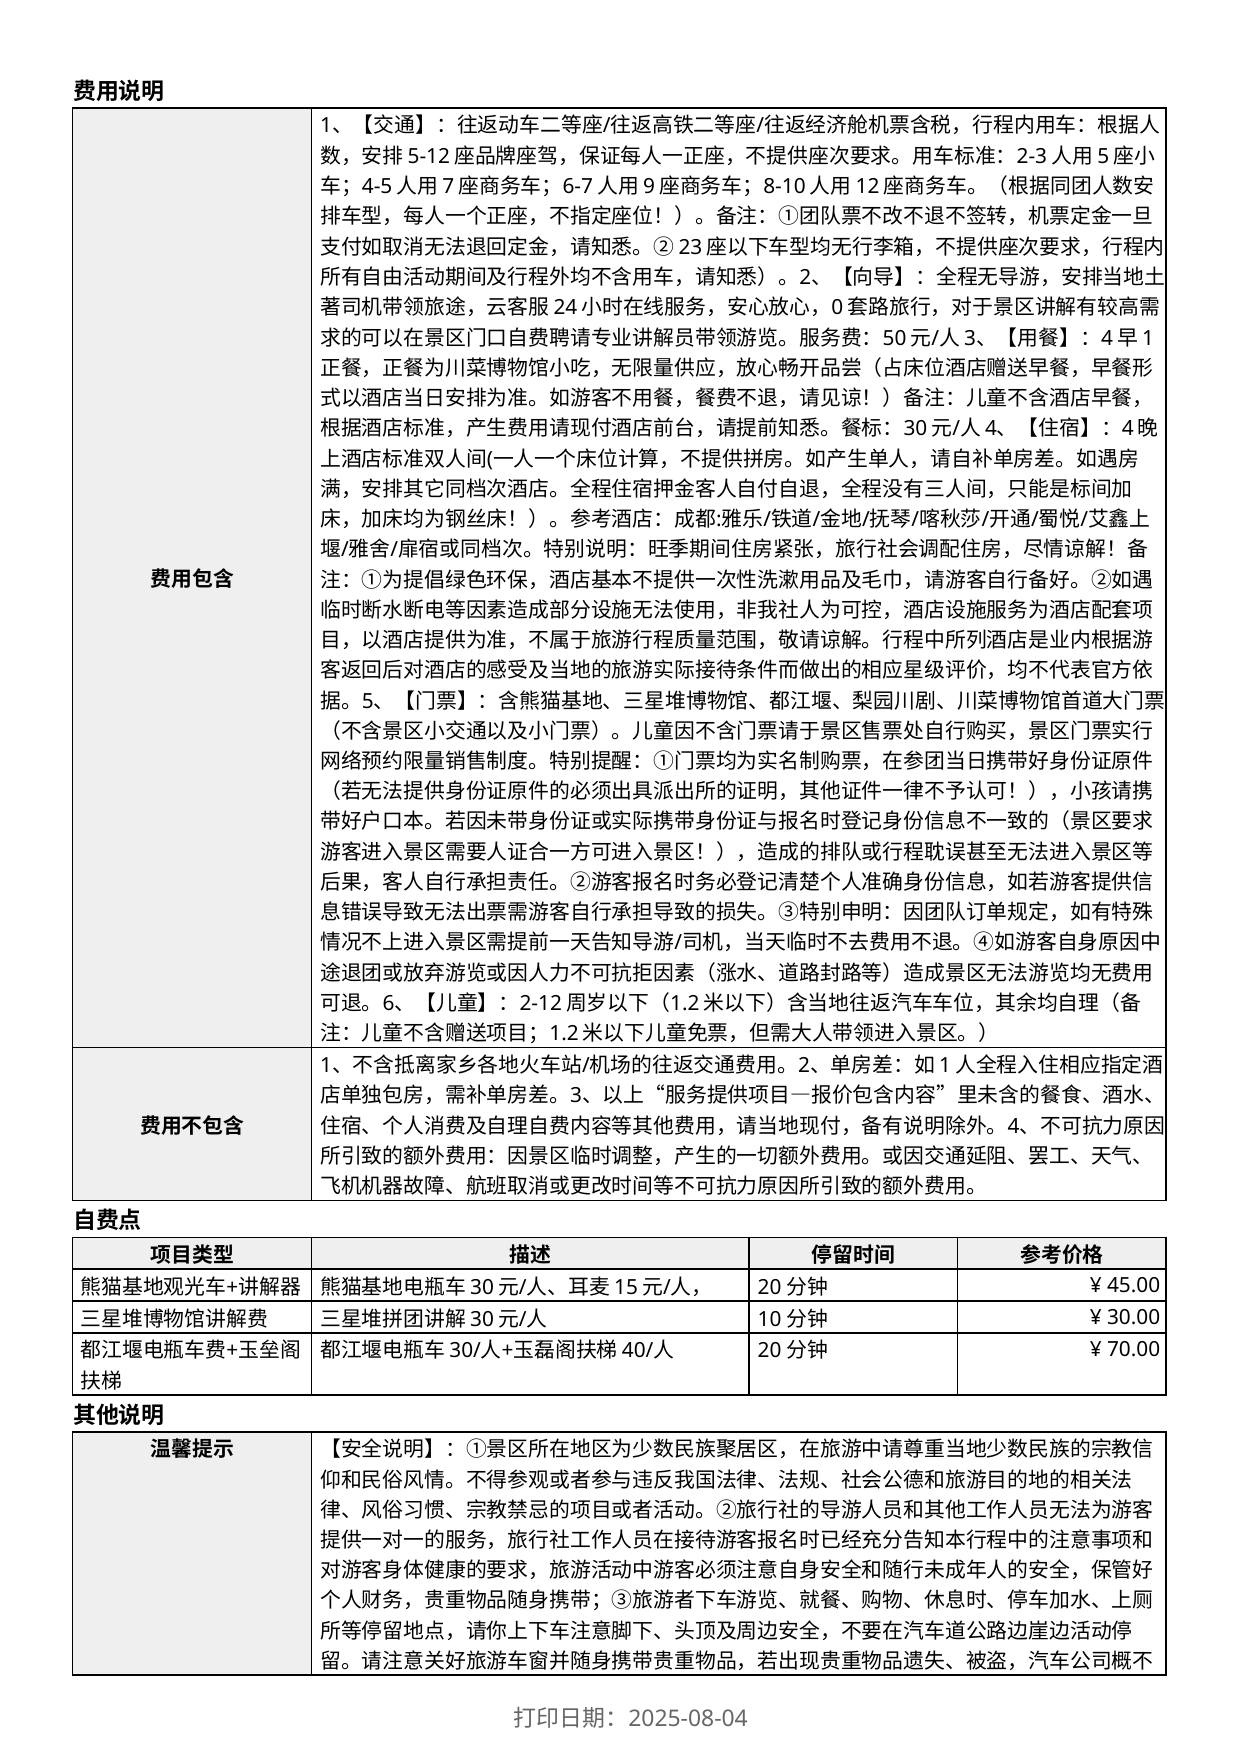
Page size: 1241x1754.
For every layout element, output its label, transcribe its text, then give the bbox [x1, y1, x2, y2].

table_cell 20 分钟 [750, 1270, 957, 1300]
table_header 项目类型 [73, 1238, 311, 1268]
table_cell 熊猫基地电瓶车30元/人、耳麦15元/人， [312, 1270, 748, 1300]
table_cell 10 分钟 [750, 1302, 957, 1332]
table_cell 三星堆博物馆讲解费 [73, 1302, 311, 1332]
table_cell 熊猫基地观光车+讲解器 [73, 1270, 311, 1300]
table_cell ¥ 70.00 [958, 1334, 1165, 1394]
table_header 描述 [312, 1238, 748, 1268]
table_header 1、【交通】：往返动车二等座/往返高铁二等座/往返经济舱机票含税，行程内用车：根据人数，安排5-12座品牌座驾，保证每人一正座，不提供座次要求。用车标准：2-3人用5座小车；4-5人用7座商务车；6-7人用9座商务车；8-10人用12座商务车。（根据同团人数安排车型，每人一个正座，不指定座位！）。备注：①团队票不改不退不签转，机票定金一旦支付如取消无法退回定金，请知悉。②23座以下车型均无行李箱，不提供座次要求，行程内所有自由活动期间及行程外均不含用车，请知悉）。 [312, 109, 1165, 1047]
table_cell 费用不包含 [73, 1048, 311, 1200]
table_cell 三星堆拼团讲解30元/人 [312, 1302, 748, 1332]
table_cell 1、不含抵离家乡各地火车站/机场的往返交通费用。 [312, 1048, 1165, 1200]
table_header 温馨提示 [73, 1433, 311, 1674]
text 自费点 [73, 1202, 1167, 1236]
table_cell 20 分钟 [750, 1334, 957, 1394]
table_header 参考价格 [958, 1238, 1165, 1268]
text 其他说明 [73, 1397, 1167, 1430]
table_header 费用包含 [73, 109, 311, 1047]
table_cell 都江堰电瓶车30/人+玉磊阁扶梯40/人 [312, 1334, 748, 1394]
text 费用说明 [73, 73, 1167, 106]
table_cell 都江堰电瓶车费+玉垒阁扶梯 [73, 1334, 311, 1394]
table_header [312, 1433, 1165, 1674]
table_header 停留时间 [750, 1238, 957, 1268]
table_cell ¥ 45.00 [958, 1270, 1165, 1300]
table_cell ¥ 30.00 [958, 1302, 1165, 1332]
